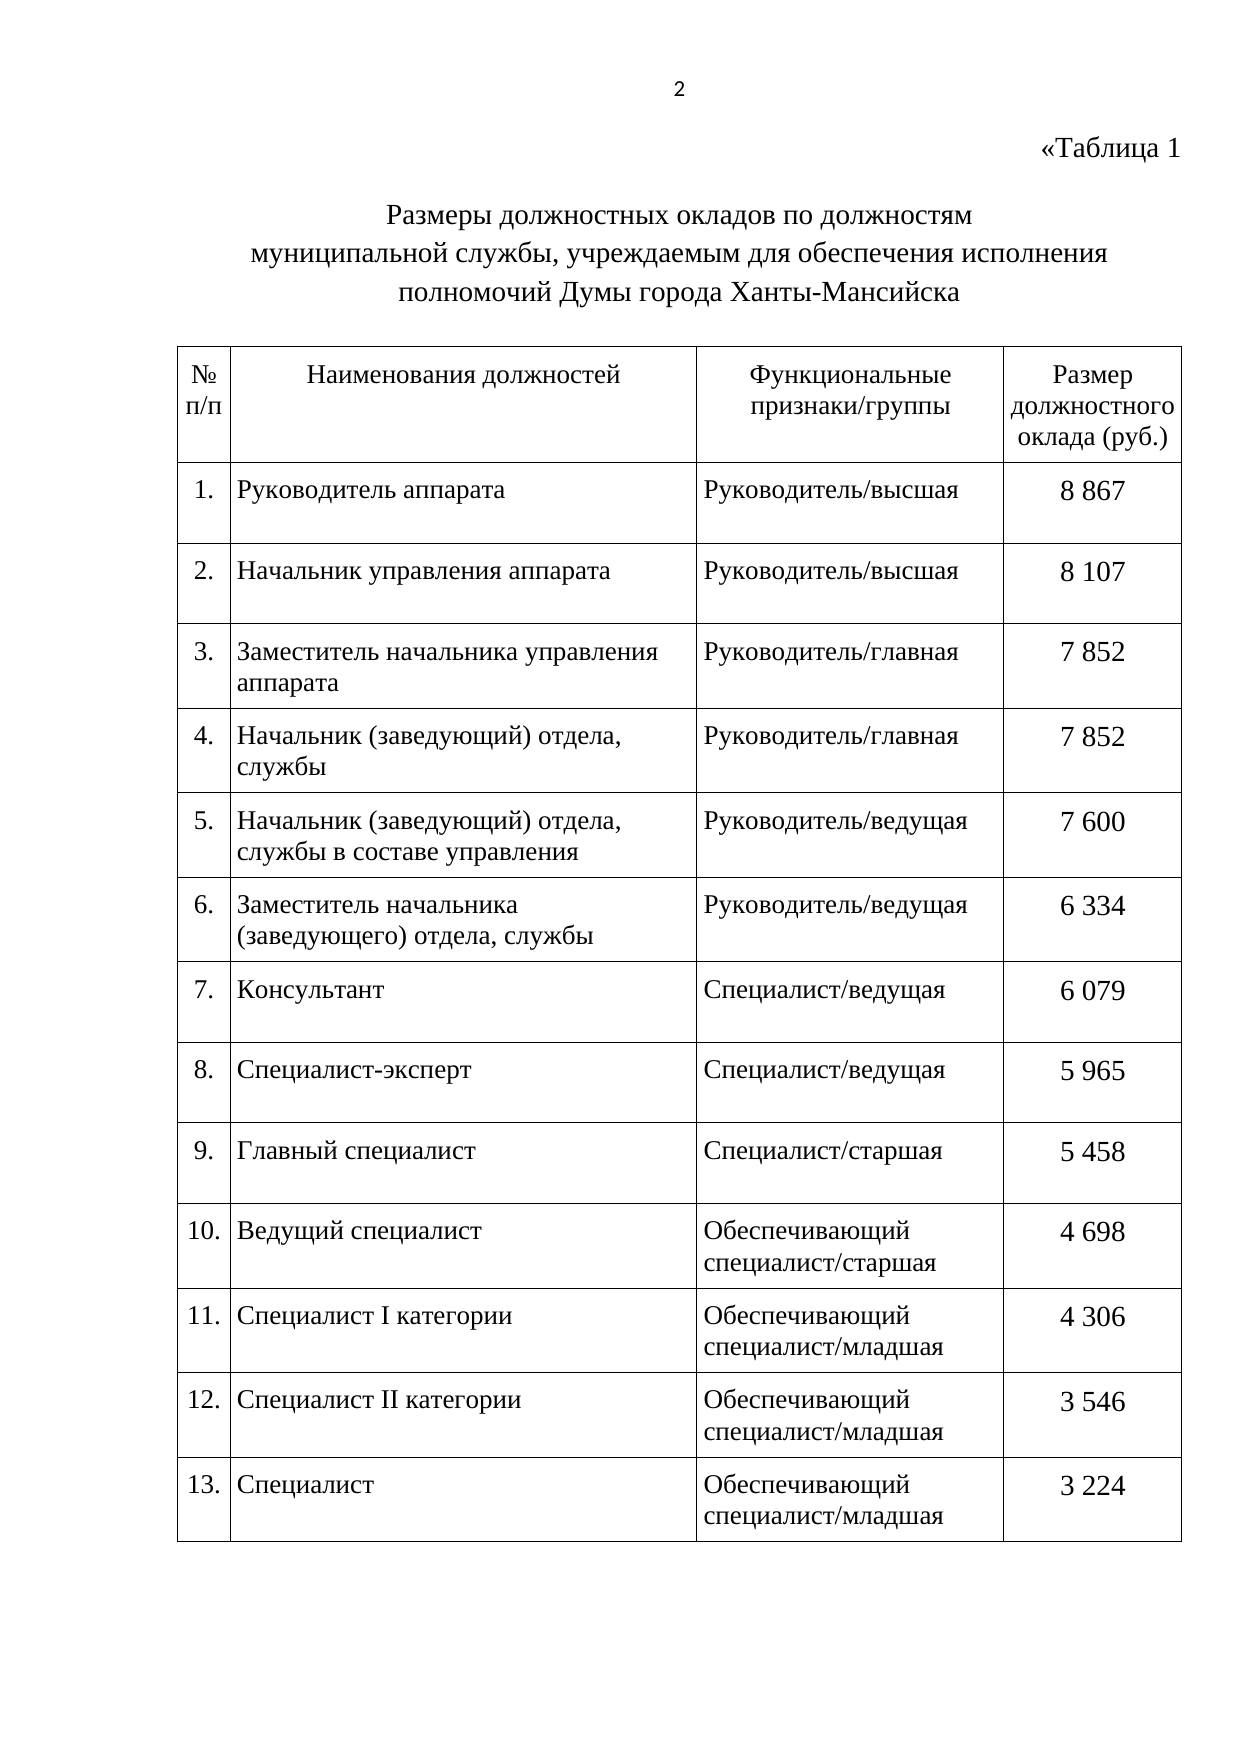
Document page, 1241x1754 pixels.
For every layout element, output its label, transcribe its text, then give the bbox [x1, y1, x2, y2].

table_cell Обеспечивающий специалист/старшая [697, 1204, 1003, 1287]
table_cell 13. [178, 1458, 230, 1541]
table_cell Руководитель/ведущая [697, 878, 1003, 961]
table_cell 5 965 [1004, 1043, 1181, 1122]
table_cell 5 458 [1004, 1123, 1181, 1203]
table_cell 12. [178, 1373, 230, 1457]
table_cell 6 334 [1004, 878, 1181, 961]
table_header Наименования должностей [231, 347, 696, 462]
table_cell 3 224 [1004, 1458, 1181, 1541]
table_cell 4. [178, 709, 230, 792]
table_cell 1. [178, 463, 230, 542]
table_cell 3. [178, 624, 230, 707]
table_cell Начальник (заведующий) отдела, службы [231, 709, 696, 792]
table_cell Ведущий специалист [231, 1204, 696, 1287]
table_cell 5. [178, 793, 230, 877]
table_cell 7 852 [1004, 624, 1181, 707]
table_cell 6. [178, 878, 230, 961]
table_cell 8 107 [1004, 544, 1181, 623]
table_cell Обеспечивающий специалист/младшая [697, 1289, 1003, 1372]
text «Таблица 1 [177, 130, 1181, 163]
table_cell 2. [178, 544, 230, 623]
table_cell Специалист/ведущая [697, 1043, 1003, 1122]
table_cell Руководитель/высшая [697, 463, 1003, 542]
table_cell 8 867 [1004, 463, 1181, 542]
table_cell 10. [178, 1204, 230, 1287]
table_cell 11. [178, 1289, 230, 1372]
table_cell Главный специалист [231, 1123, 696, 1203]
table_cell Специалист/ведущая [697, 962, 1003, 1042]
table_cell Заместитель начальника управления аппарата [231, 624, 696, 707]
table_cell Консультант [231, 962, 696, 1042]
table_header Размер должностного оклада (руб.) [1004, 347, 1181, 462]
table_cell 8. [178, 1043, 230, 1122]
table_cell Специалист/старшая [697, 1123, 1003, 1203]
table_cell 4 698 [1004, 1204, 1181, 1287]
table_cell 7 600 [1004, 793, 1181, 877]
text муниципальной службы, учреждаемым для обеспечения исполнения [177, 236, 1181, 269]
table_cell Специалист-эксперт [231, 1043, 696, 1122]
table_cell Заместитель начальника (заведующего) отдела, службы [231, 878, 696, 961]
table_cell 9. [178, 1123, 230, 1203]
table_cell 3 546 [1004, 1373, 1181, 1457]
table_cell Руководитель/высшая [697, 544, 1003, 623]
table_cell 6 079 [1004, 962, 1181, 1042]
table_cell 7. [178, 962, 230, 1042]
table_cell Обеспечивающий специалист/младшая [697, 1373, 1003, 1457]
table_cell Специалист [231, 1458, 696, 1541]
table_cell Начальник (заведующий) отдела, службы в составе управления [231, 793, 696, 877]
table_cell Специалист II категории [231, 1373, 696, 1457]
table_cell Специалист I категории [231, 1289, 696, 1372]
table_cell 4 306 [1004, 1289, 1181, 1372]
table_header № п/п [178, 347, 230, 462]
text Размеры должностных окладов по должностям [177, 197, 1181, 231]
table_cell Руководитель/ведущая [697, 793, 1003, 877]
table_cell 7 852 [1004, 709, 1181, 792]
table_cell Руководитель/главная [697, 709, 1003, 792]
table_cell Обеспечивающий специалист/младшая [697, 1458, 1003, 1541]
table_cell Начальник управления аппарата [231, 544, 696, 623]
table_cell Руководитель аппарата [231, 463, 696, 542]
table_header Функциональные признаки/группы [697, 347, 1003, 462]
text полномочий Думы города Ханты-Мансийска [177, 274, 1181, 308]
table_cell Руководитель/главная [697, 624, 1003, 707]
